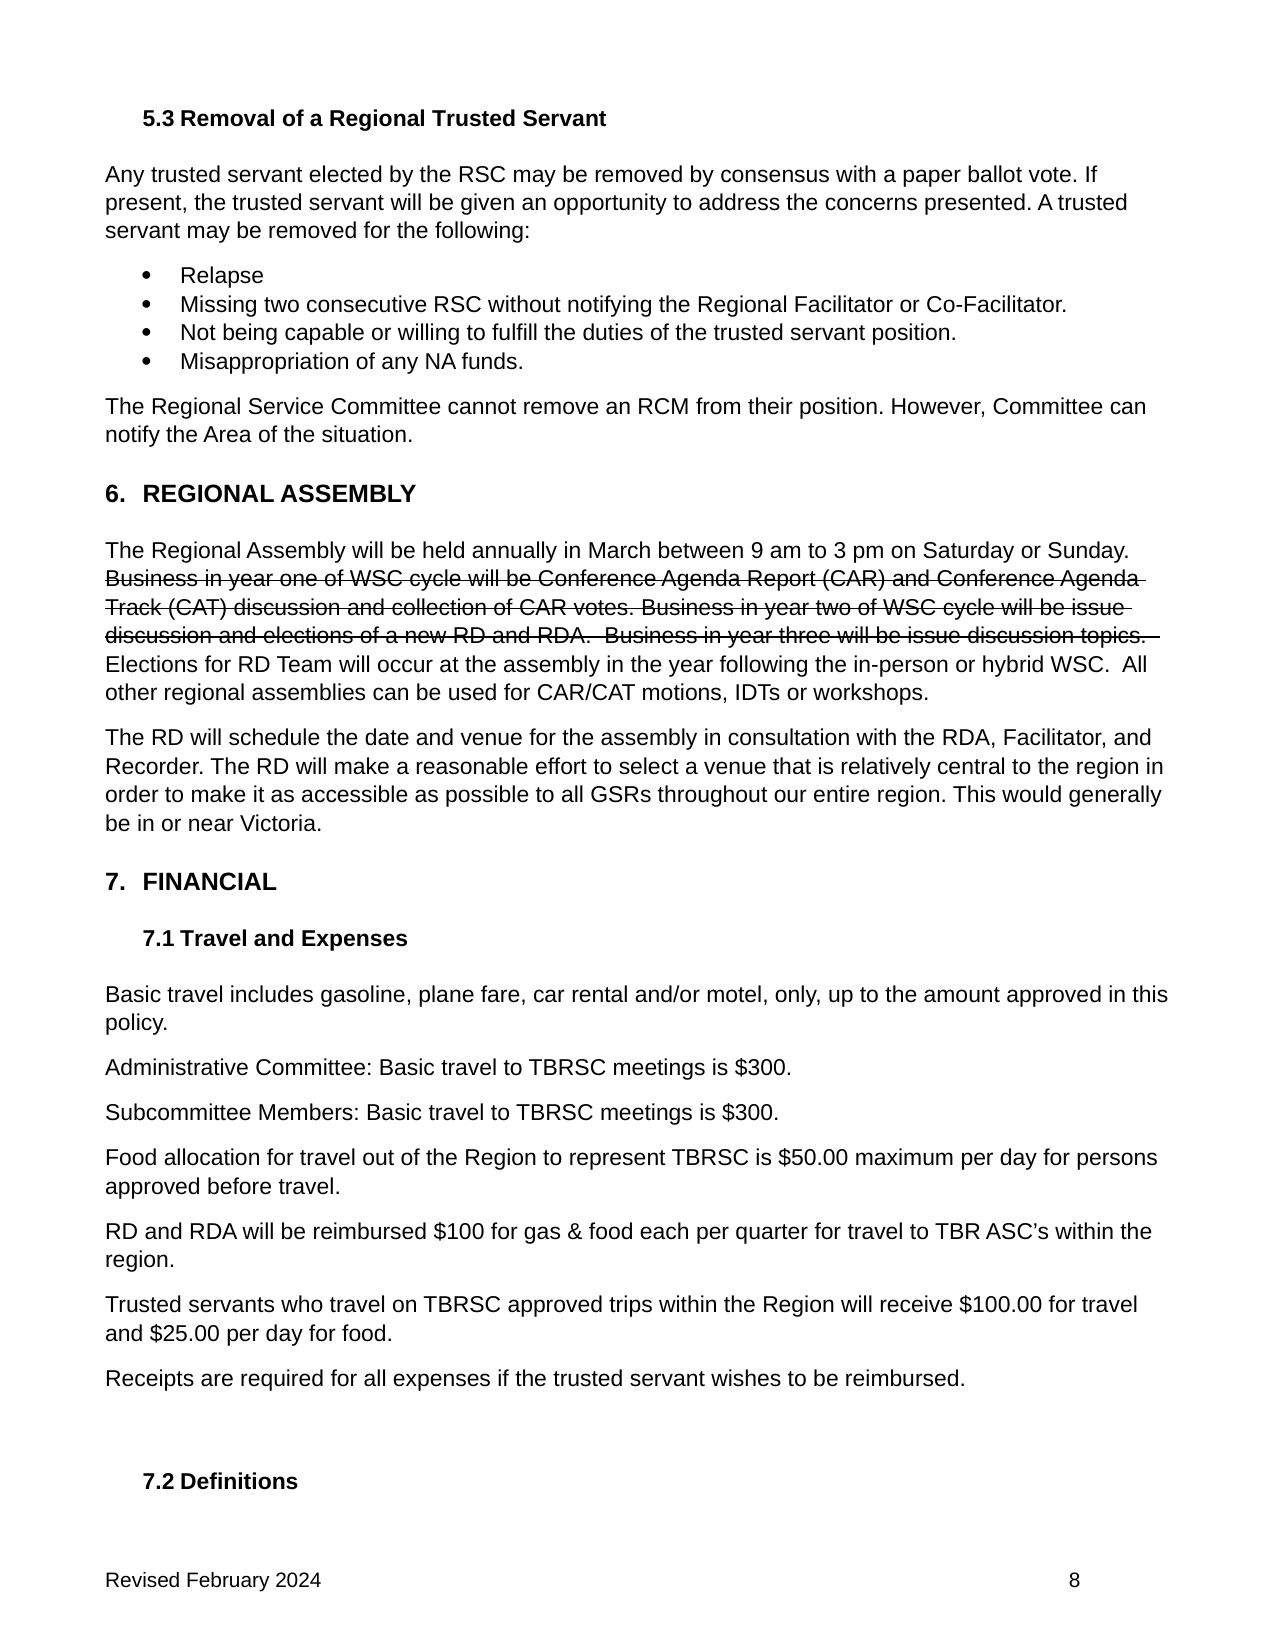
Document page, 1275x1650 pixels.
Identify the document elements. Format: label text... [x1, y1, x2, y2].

text Any trusted servant elected by the RSC may be removed by consensus with a paper ballot vote. If present, the trusted servant will be given an opportunity to address the concerns presented. A trusted servant may be removed for the following: [105, 161, 1170, 244]
list Missing two consecutive RSC without notifying the Regional Facilitator or Co-Facilitator. [142, 291, 1170, 317]
text Subcommittee Members: Basic travel to TBRSC meetings is $300. [105, 1099, 1170, 1126]
subtitle FINANCIAL [105, 867, 1170, 896]
subtitle Travel and Expenses [142, 925, 1170, 951]
text Administrative Committee: Basic travel to TBRSC meetings is $300. [105, 1054, 1170, 1080]
text Trusted servants who travel on TBRSC approved trips within the Region will receive $100.00 for travel and $25.00 per day for food. [105, 1291, 1170, 1346]
text The Regional Service Committee cannot remove an RCM from their position. However, Committee can notify the Area of the situation. [105, 393, 1170, 448]
list Not being capable or willing to fulfill the duties of the trusted servant position. [142, 319, 1170, 346]
subtitle Removal of a Regional Trusted Servant [142, 105, 1170, 131]
text Receipts are required for all expenses if the trusted servant wishes to be reimbursed. [105, 1365, 1170, 1391]
subtitle Definitions [142, 1468, 1170, 1494]
list Misappropriation of any NA funds. [142, 348, 1170, 374]
text The Regional Assembly will be held annually in March between 9 am to 3 pm on Saturday or Sunday. Business in year one of WSC cycle will be Conference Agenda Report (CAR) and Conference Agenda Track (CAT) discussion and collection of CAR votes. Business in year two of WSC cycle will be issue discussion and elections of a new RD and RDA. Business in year three will be issue discussion topics. Elections for RD Team will occur at the assembly in the year following the in-person or hybrid WSC. All other regional assemblies can be used for CAR/CAT motions, IDTs or workshops. [105, 537, 1170, 705]
text Food allocation for travel out of the Region to represent TBRSC is $50.00 maximum per day for persons approved before travel. [105, 1144, 1170, 1199]
text The RD will schedule the date and venue for the assembly in consultation with the RDA, Facilitator, and Recorder. The RD will make a reasonable effort to select a venue that is relatively central to the region in order to make it as accessible as possible to all GSRs throughout our entire region. This would generally be in or near Victoria. [105, 724, 1170, 836]
text RD and RDA will be reimbursed $100 for gas & food each per quarter for travel to TBR ASC’s within the region. [105, 1218, 1170, 1273]
list Relapse [142, 262, 1170, 289]
subtitle REGIONAL ASSEMBLY [105, 479, 1170, 508]
text Basic travel includes gasoline, plane fare, car rental and/or motel, only, up to the amount approved in this policy. [105, 981, 1170, 1035]
